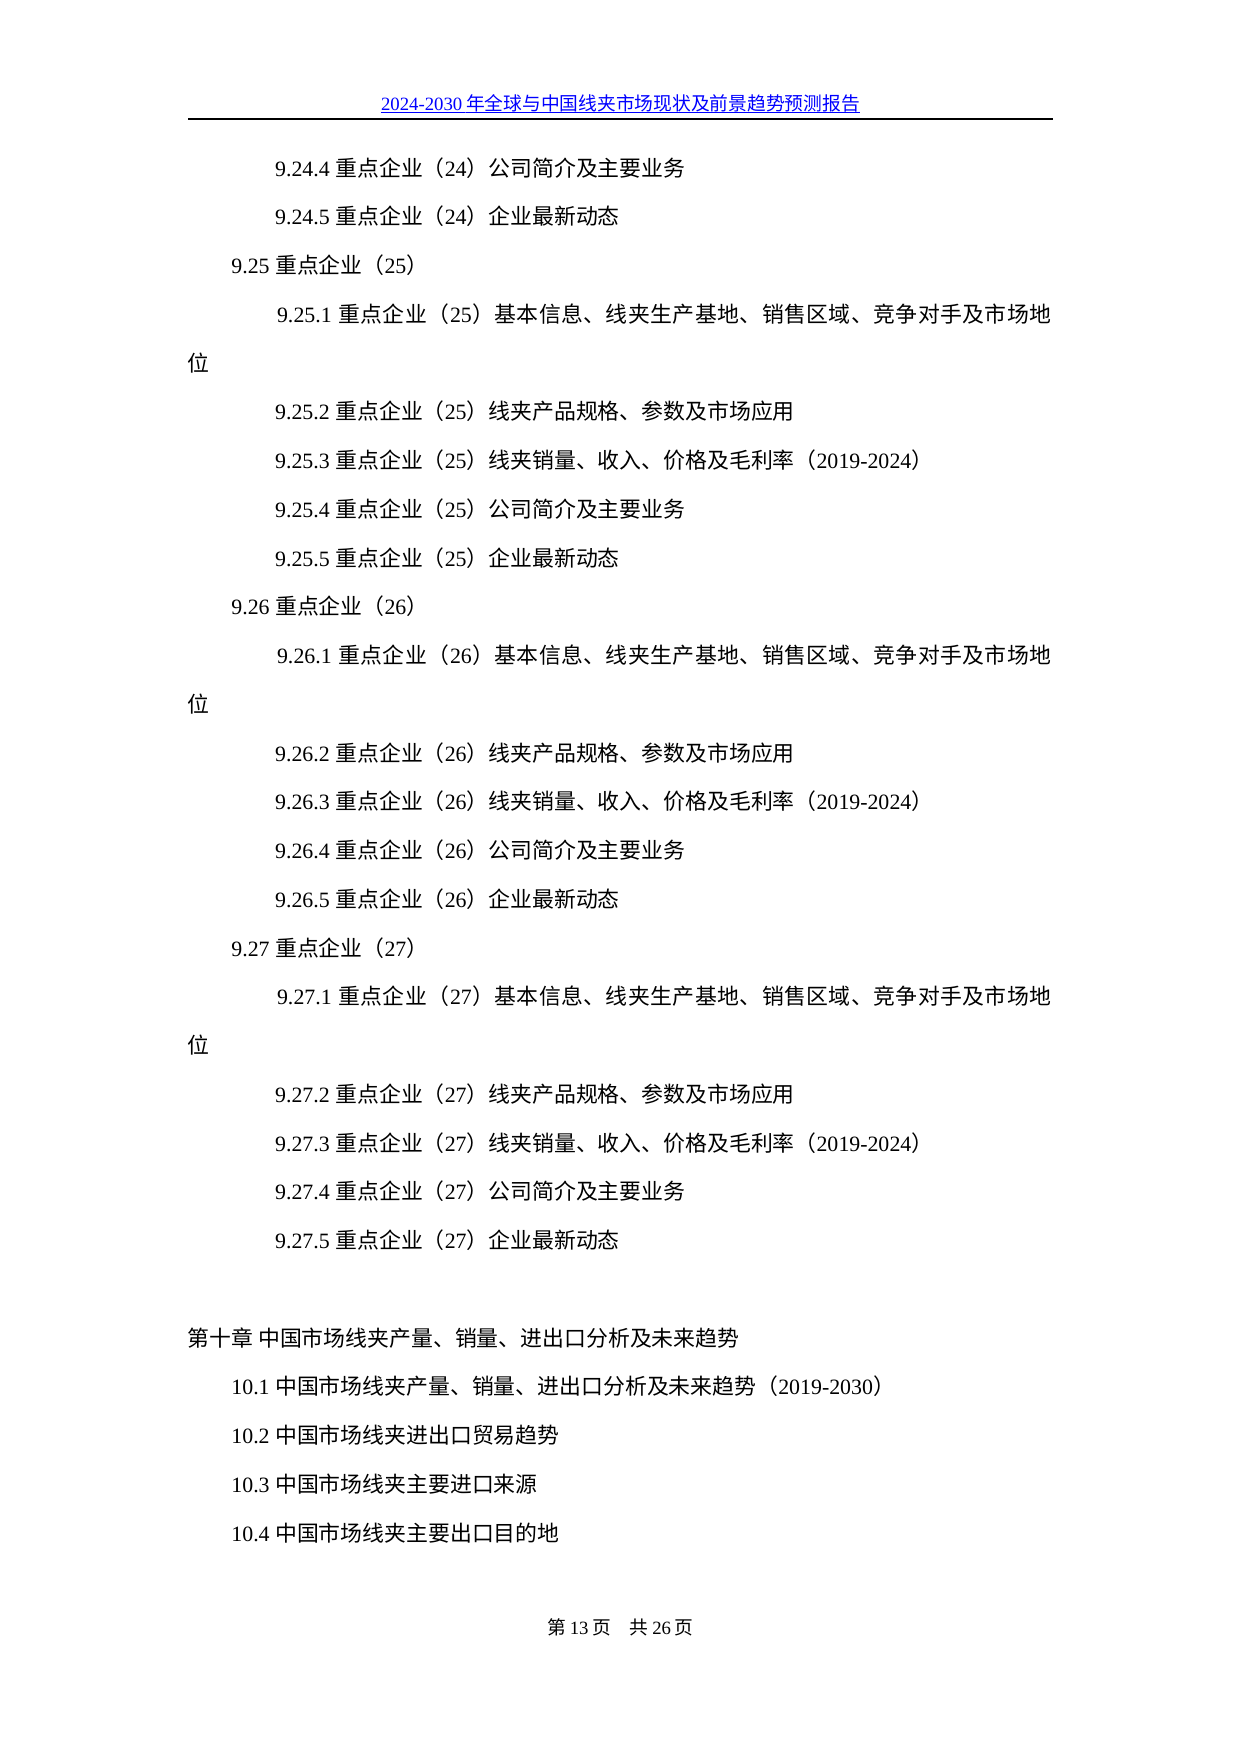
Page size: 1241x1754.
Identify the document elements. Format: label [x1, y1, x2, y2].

text [187, 150, 1053, 1548]
